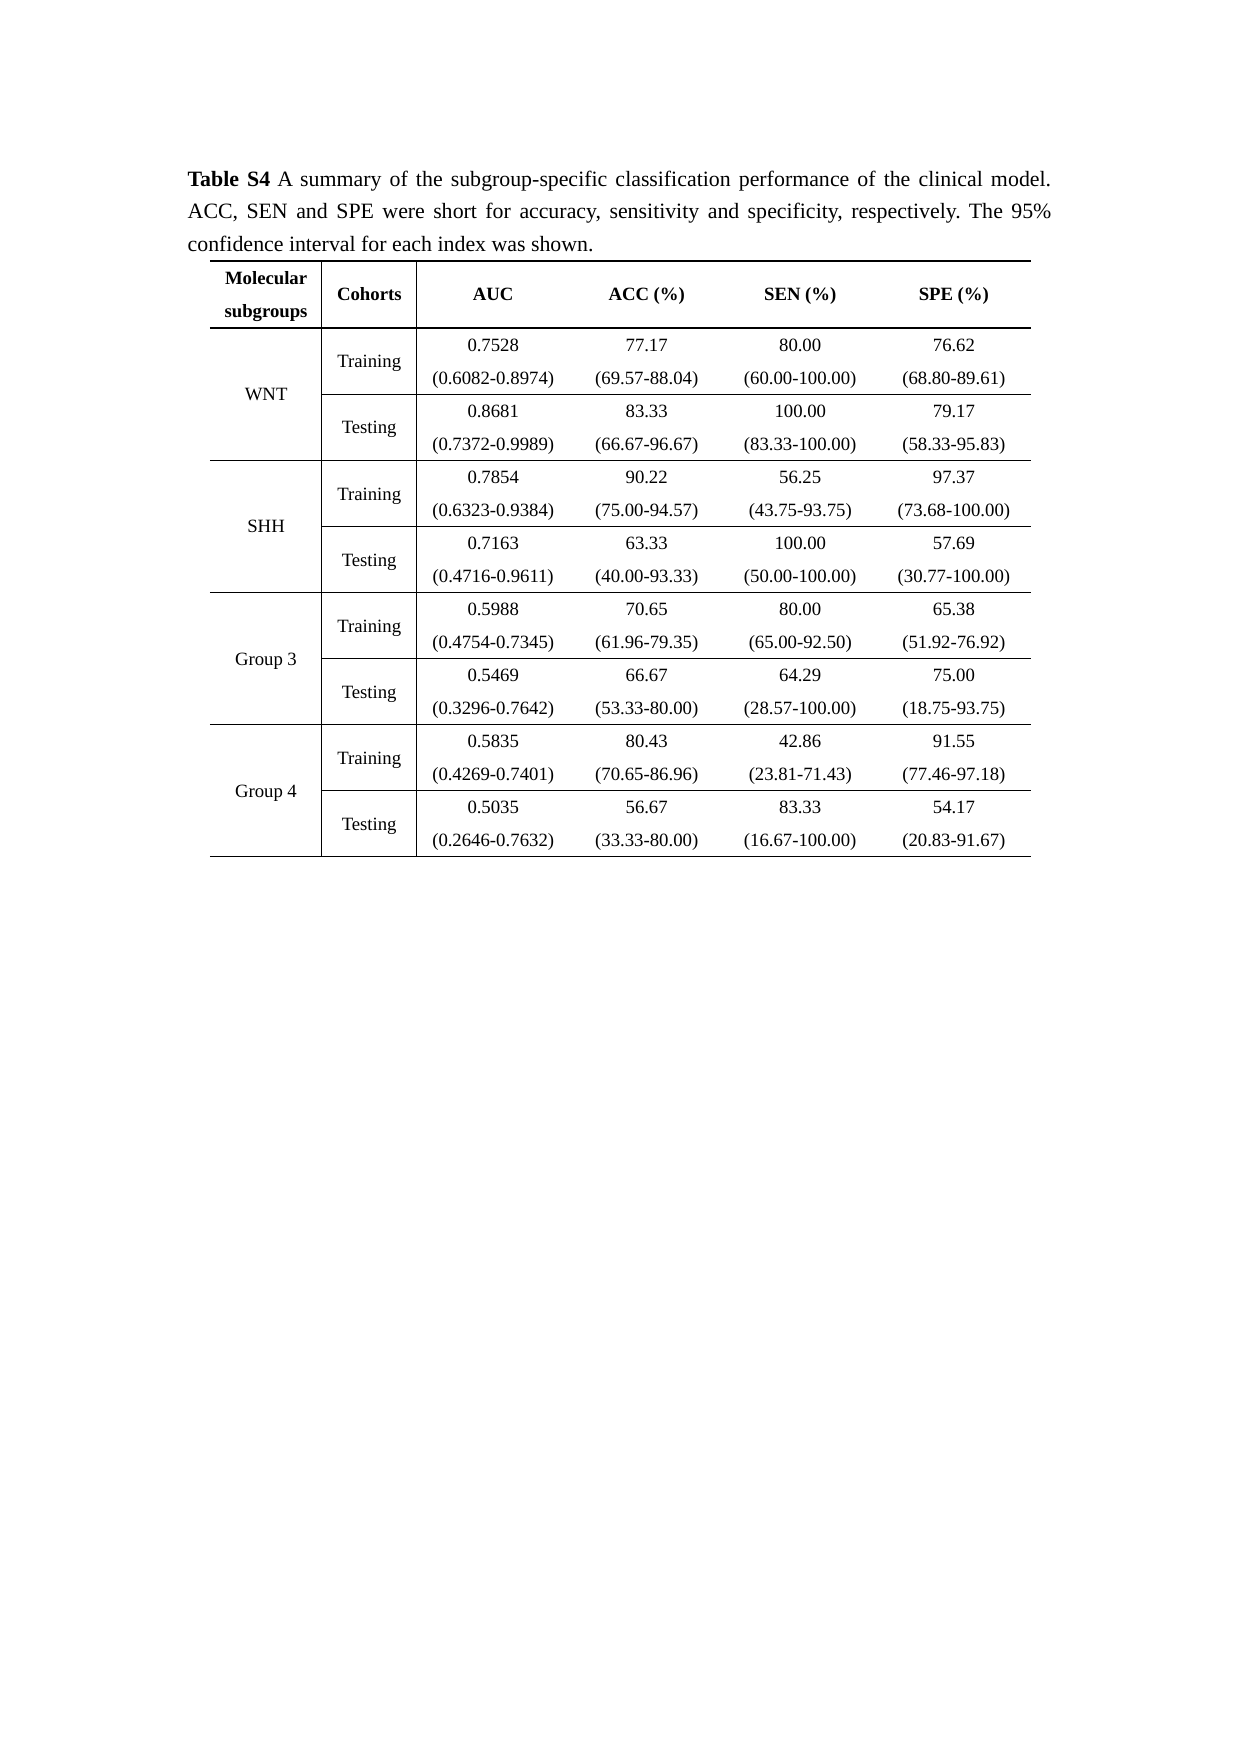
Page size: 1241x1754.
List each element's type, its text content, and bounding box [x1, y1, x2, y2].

table_cell 66.67 (53.33-80.00) [570, 659, 723, 724]
table_cell 80.00 (60.00-100.00) [723, 329, 877, 394]
table_header SPE (%) [877, 262, 1031, 327]
table_cell Testing [322, 659, 416, 724]
table_cell 0.7528 (0.6082-0.8974) [417, 329, 570, 394]
table_header Molecular subgroups [210, 262, 321, 327]
table_cell 0.7854 (0.6323-0.9384) [417, 461, 570, 526]
table_cell 79.17 (58.33-95.83) [877, 395, 1031, 460]
table_cell 0.7163 (0.4716-0.9611) [417, 527, 570, 592]
table_cell 57.69 (30.77-100.00) [877, 527, 1031, 592]
table_cell Testing [322, 791, 416, 856]
table_cell 80.00 (65.00-92.50) [723, 593, 877, 658]
table_cell 77.17 (69.57-88.04) [570, 329, 723, 394]
table_header AUC [417, 262, 570, 327]
table_cell Testing [322, 527, 416, 592]
table_header SEN (%) [723, 262, 877, 327]
table_cell Training [322, 329, 416, 394]
table_header Cohorts [322, 262, 416, 327]
table_cell 0.5469 (0.3296-0.7642) [417, 659, 570, 724]
table_cell 64.29 (28.57-100.00) [723, 659, 877, 724]
table_cell Group 3 [210, 593, 321, 724]
table_cell SHH [210, 461, 321, 592]
table_cell WNT [210, 329, 321, 460]
table_cell 90.22 (75.00-94.57) [570, 461, 723, 526]
table_cell 42.86 (23.81-71.43) [723, 725, 877, 790]
table_header ACC (%) [570, 262, 723, 327]
table_cell 83.33 (16.67-100.00) [723, 791, 877, 856]
table_cell 56.25 (43.75-93.75) [723, 461, 877, 526]
table_cell 70.65 (61.96-79.35) [570, 593, 723, 658]
table_cell Training [322, 461, 416, 526]
table_cell 0.5988 (0.4754-0.7345) [417, 593, 570, 658]
table_cell 0.8681 (0.7372-0.9989) [417, 395, 570, 460]
table_cell Testing [322, 395, 416, 460]
table_cell 80.43 (70.65-86.96) [570, 725, 723, 790]
table_cell 91.55 (77.46-97.18) [877, 725, 1031, 790]
table_cell 65.38 (51.92-76.92) [877, 593, 1031, 658]
table_cell 0.5835 (0.4269-0.7401) [417, 725, 570, 790]
table_cell 56.67 (33.33-80.00) [570, 791, 723, 856]
table_cell Training [322, 725, 416, 790]
table_cell 63.33 (40.00-93.33) [570, 527, 723, 592]
table_cell 0.5035 (0.2646-0.7632) [417, 791, 570, 856]
table_cell Training [322, 593, 416, 658]
table_cell 100.00 (83.33-100.00) [723, 395, 877, 460]
table_cell 76.62 (68.80-89.61) [877, 329, 1031, 394]
table_cell Group 4 [210, 725, 321, 856]
table_cell 100.00 (50.00-100.00) [723, 527, 877, 592]
text Table S4 A summary of the subgroup-specific classification performance of the clinical model. ACC, SEN and SPE were short for accuracy, sensitivity and specificity, respectively. The 95% confidence interval for each index was shown. [187, 162, 1053, 259]
table_cell 97.37 (73.68-100.00) [877, 461, 1031, 526]
table_cell 83.33 (66.67-96.67) [570, 395, 723, 460]
table_cell 75.00 (18.75-93.75) [877, 659, 1031, 724]
table_cell 54.17 (20.83-91.67) [877, 791, 1031, 856]
